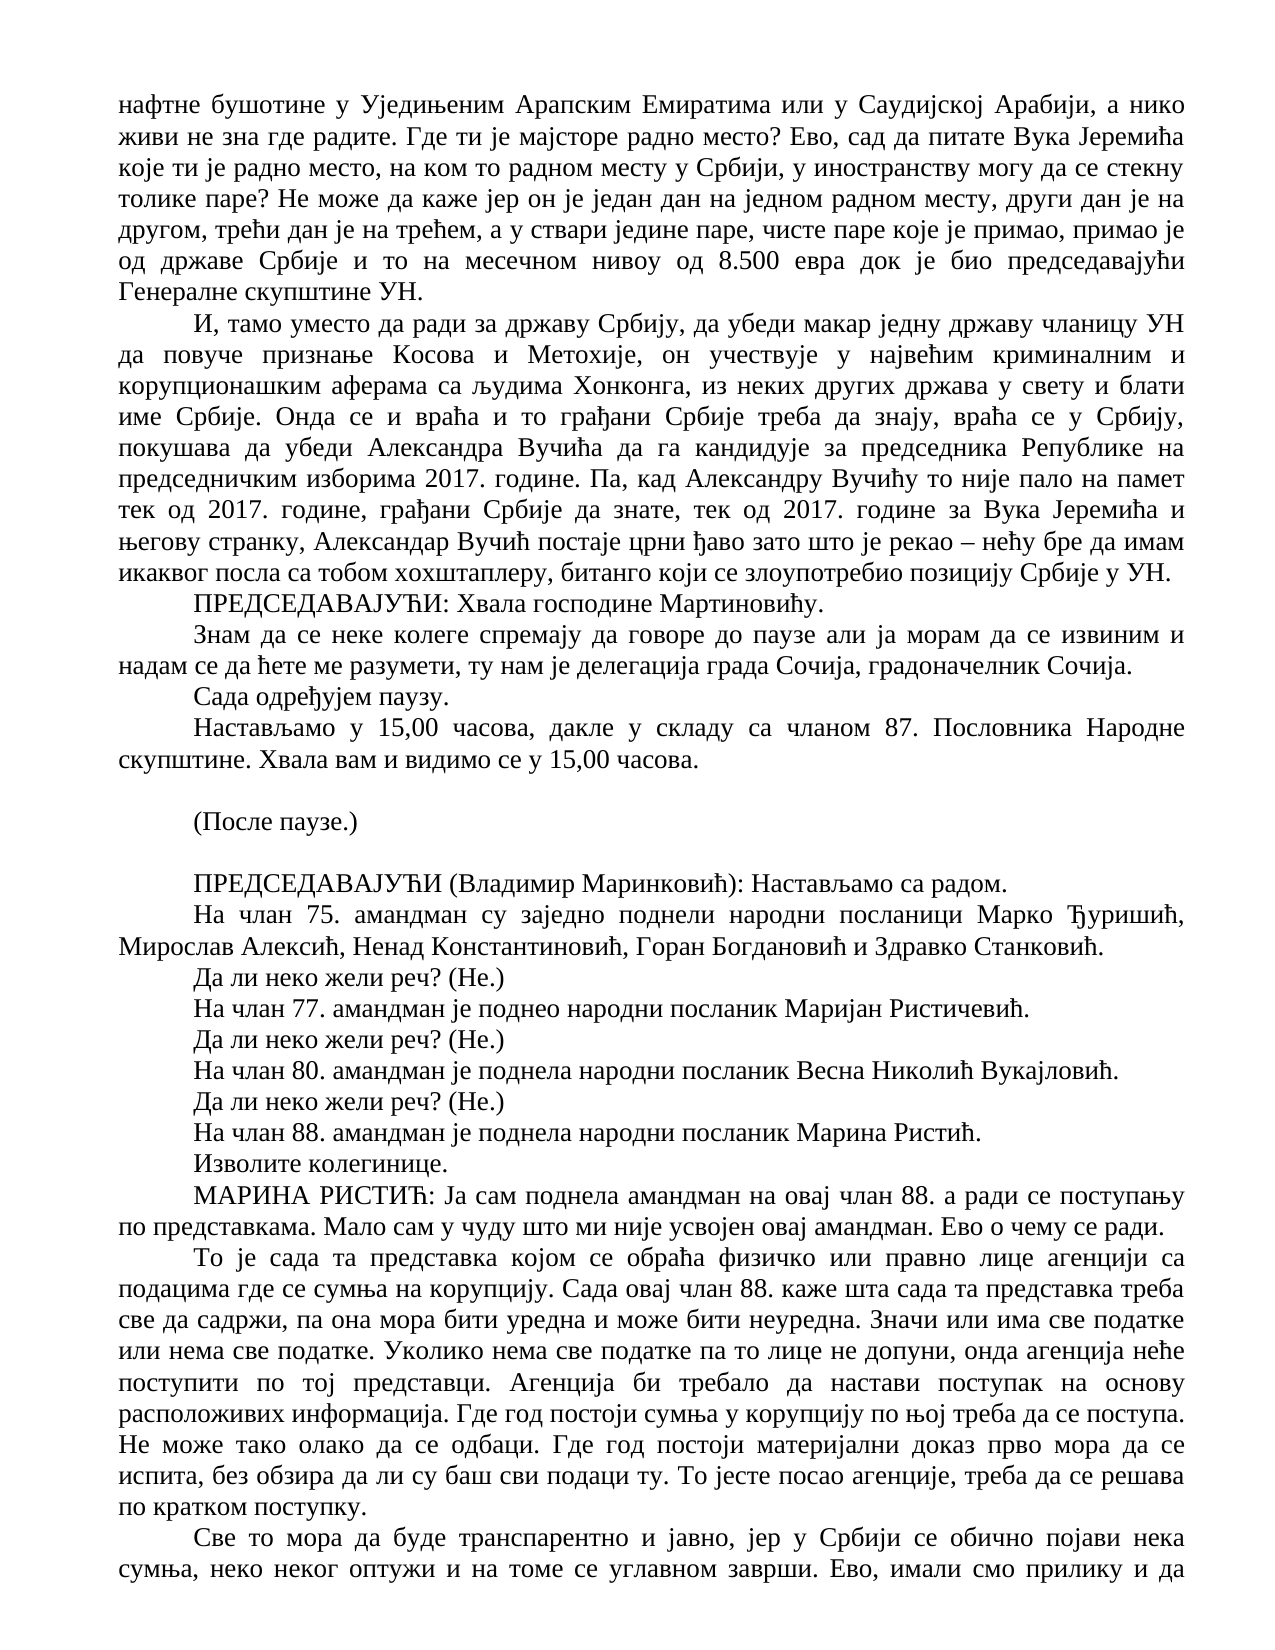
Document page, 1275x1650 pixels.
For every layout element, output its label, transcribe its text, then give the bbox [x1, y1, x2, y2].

text ПРЕДСЕДАВАЈУЋИ (Владимир Маринковић): Настављамо са радом. [118, 867, 1186, 898]
text И, тамо уместо да ради за државу Србију, да убеди макар једну државу чланицу УН да повуче признање Косова и Метохије, он учествује у највећим криминалним и корупционашким аферама са људима Хонконга, из неких других држава у свету и блати име Србије. Онда се и враћа и то грађани Србије треба да знају, враћа се у Србију, покушава да убеди Александра Вучића да га кандидује за председника Републике на председничким изборима 2017. године. Па, кад Александру Вучићу то није пало на памет тек од 2017. године, грађани Србије да знате, тек од 2017. године за Вука Јеремића и његову странку, Александар Вучић постаје црни ђаво зато што је рекао – нећу бре да имам икаквог посла са тобом хохштаплеру, битанго који се злоупотребио позицију Србије у УН. [118, 307, 1186, 587]
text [118, 89, 1186, 307]
text На члан 75. амандман су заједно поднели народни посланици Марко Ђуришић, Мирослав Алексић, Ненад Константиновић, Горан Богдановић и Здравко Станковић. [118, 898, 1186, 961]
text На члан 80. амандман је поднела народни посланик Весна Николић Вукајловић. [118, 1054, 1186, 1085]
text На члан 88. амандман је поднела народни посланик Марина Ристић. [118, 1116, 1186, 1148]
text МАРИНА РИСТИЋ: Ја сам поднела амандман на овај члан 88. а ради се поступању по представкама. Мало сам у чуду што ми није усвојен овај амандман. Ево о чему се ради. [118, 1179, 1186, 1241]
text Настављамо у 15,00 часова, дакле у складу са чланом 87. Пословника Народне скупштине. Хвала вам и видимо се у 15,00 часова. [118, 712, 1186, 774]
text ПРЕДСЕДАВАЈУЋИ: Хвала господине Мартиновићу. [118, 587, 1186, 618]
text Знам да се неке колеге спремају да говоре до паузе али ја морам да се извиним и надам се да ћете ме разумети, ту нам је делегација града Сочија, градоначелник Сочија. [118, 618, 1186, 680]
text Сада одређујем паузу. [118, 680, 1186, 712]
text На члан 77. амандман је поднео народни посланик Маријан Ристичевић. [118, 992, 1186, 1023]
text Да ли неко жели реч? (Не.) [118, 1023, 1186, 1054]
text Да ли неко жели реч? (Не.) [118, 1085, 1186, 1116]
text Изволите колегинице. [118, 1148, 1186, 1179]
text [118, 1521, 1186, 1584]
text Да ли неко жели реч? (Не.) [118, 961, 1186, 992]
text То је сада та представка којом се обраћа физичко или правно лице агенцији са подацима где се сумња на корупцију. Сада овај члан 88. каже шта сада та представка треба све да садржи, па она мора бити уредна и може бити неуредна. Значи или има све податке или нема све податке. Уколико нема све податке па то лице не допуни, онда агенција неће поступити по тој представци. Агенција би требало да настави поступак на основу расположивих информација. Где год постоји сумња у корупцију по њој треба да се поступа. Не може тако олако да се одбаци. Где год постоји материјални доказ прво мора да се испита, без обзира да ли су баш сви подаци ту. То јесте посао агенције, треба да се решава по кратком поступку. [118, 1241, 1186, 1521]
text (После паузе.) [118, 805, 1186, 836]
